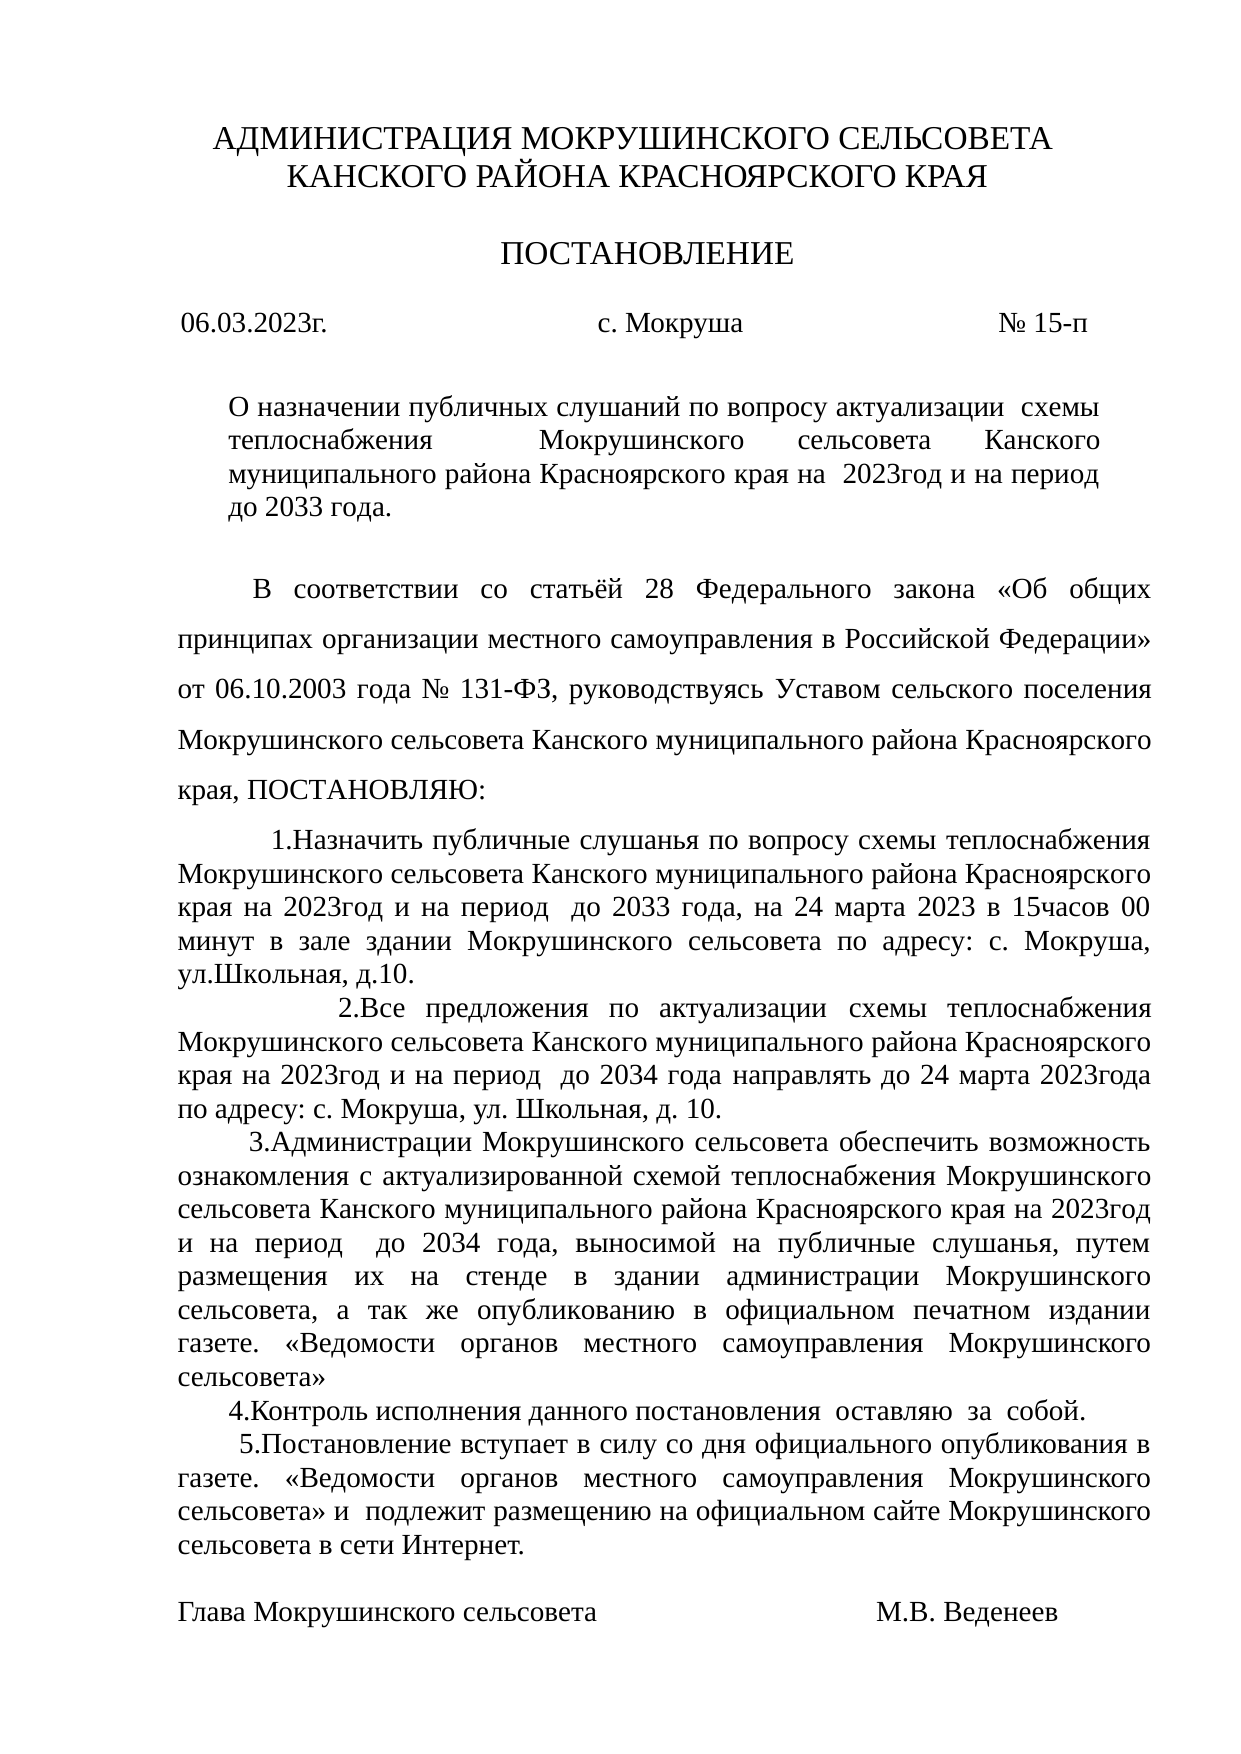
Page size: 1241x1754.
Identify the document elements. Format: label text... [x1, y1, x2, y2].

text В соответствии со статьёй 28 Федерального закона «Об общих принципах организации местного самоуправления в Российской Федерации» от 06.10.2003 года № 131-ФЗ, руководствуясь Уставом сельского поселения Мокрушинского сельсовета Канского муниципального района Красноярского края, ПОСТАНОВЛЯЮ: [177, 571, 1152, 806]
text 4.Контроль исполнения данного постановления оставляю за собой. [177, 1393, 1152, 1426]
text Глава Мокрушинского сельсовета М.В. Веденеев [177, 1594, 1152, 1627]
text 5.Постановление вступает в силу со дня официального опубликования в газете. «Ведомости органов местного самоуправления Мокрушинского сельсовета» и подлежит размещению на официальном сайте Мокрушинского сельсовета в сети Интернет. [177, 1426, 1152, 1560]
text 1.Назначить публичные слушанья по вопросу схемы теплоснабжения Мокрушинского сельсовета Канского муниципального района Красноярского края на 2023год и на период до 2033 года, на 24 марта 2023 в 15часов 00 минут в зале здании Мокрушинского сельсовета по адресу: с. Мокруша, ул.Школьная, д.10. [177, 822, 1152, 990]
text 2.Все предложения по актуализации схемы теплоснабжения Мокрушинского сельсовета Канского муниципального района Красноярского края на 2023год и на период до 2034 года направлять до 24 марта 2023года по адресу: с. Мокруша, ул. Школьная, д. 10. [177, 990, 1152, 1124]
text АДМИНИСТРАЦИЯ МОКРУШИНСКОГО СЕЛЬСОВЕТА [114, 118, 1152, 156]
table_header О назначении публичных слушаний по вопросу актуализации схемы теплоснабжения Мокрушинского сельсовета Канского муниципального района Красноярского края на 2023год и на период до 2033 года. [217, 355, 1112, 523]
text КАНСКОГО РАЙОНА КРАСНОЯРСКОГО КРАЯ [114, 156, 1152, 195]
text 06.03.2023г. с. Мокруша № 15-п [107, 305, 1152, 338]
text ПОСТАНОВЛЕНИЕ [121, 233, 1152, 271]
text 3.Администрации Мокрушинского сельсовета обеспечить возможность ознакомления с актуализированной схемой теплоснабжения Мокрушинского сельсовета Канского муниципального района Красноярского края на 2023год и на период до 2034 года, выносимой на публичные слушанья, путем размещения их на стенде в здании администрации Мокрушинского сельсовета, а так же опубликованию в официальном печатном издании газете. «Ведомости органов местного самоуправления Мокрушинского сельсовета» [177, 1124, 1152, 1393]
